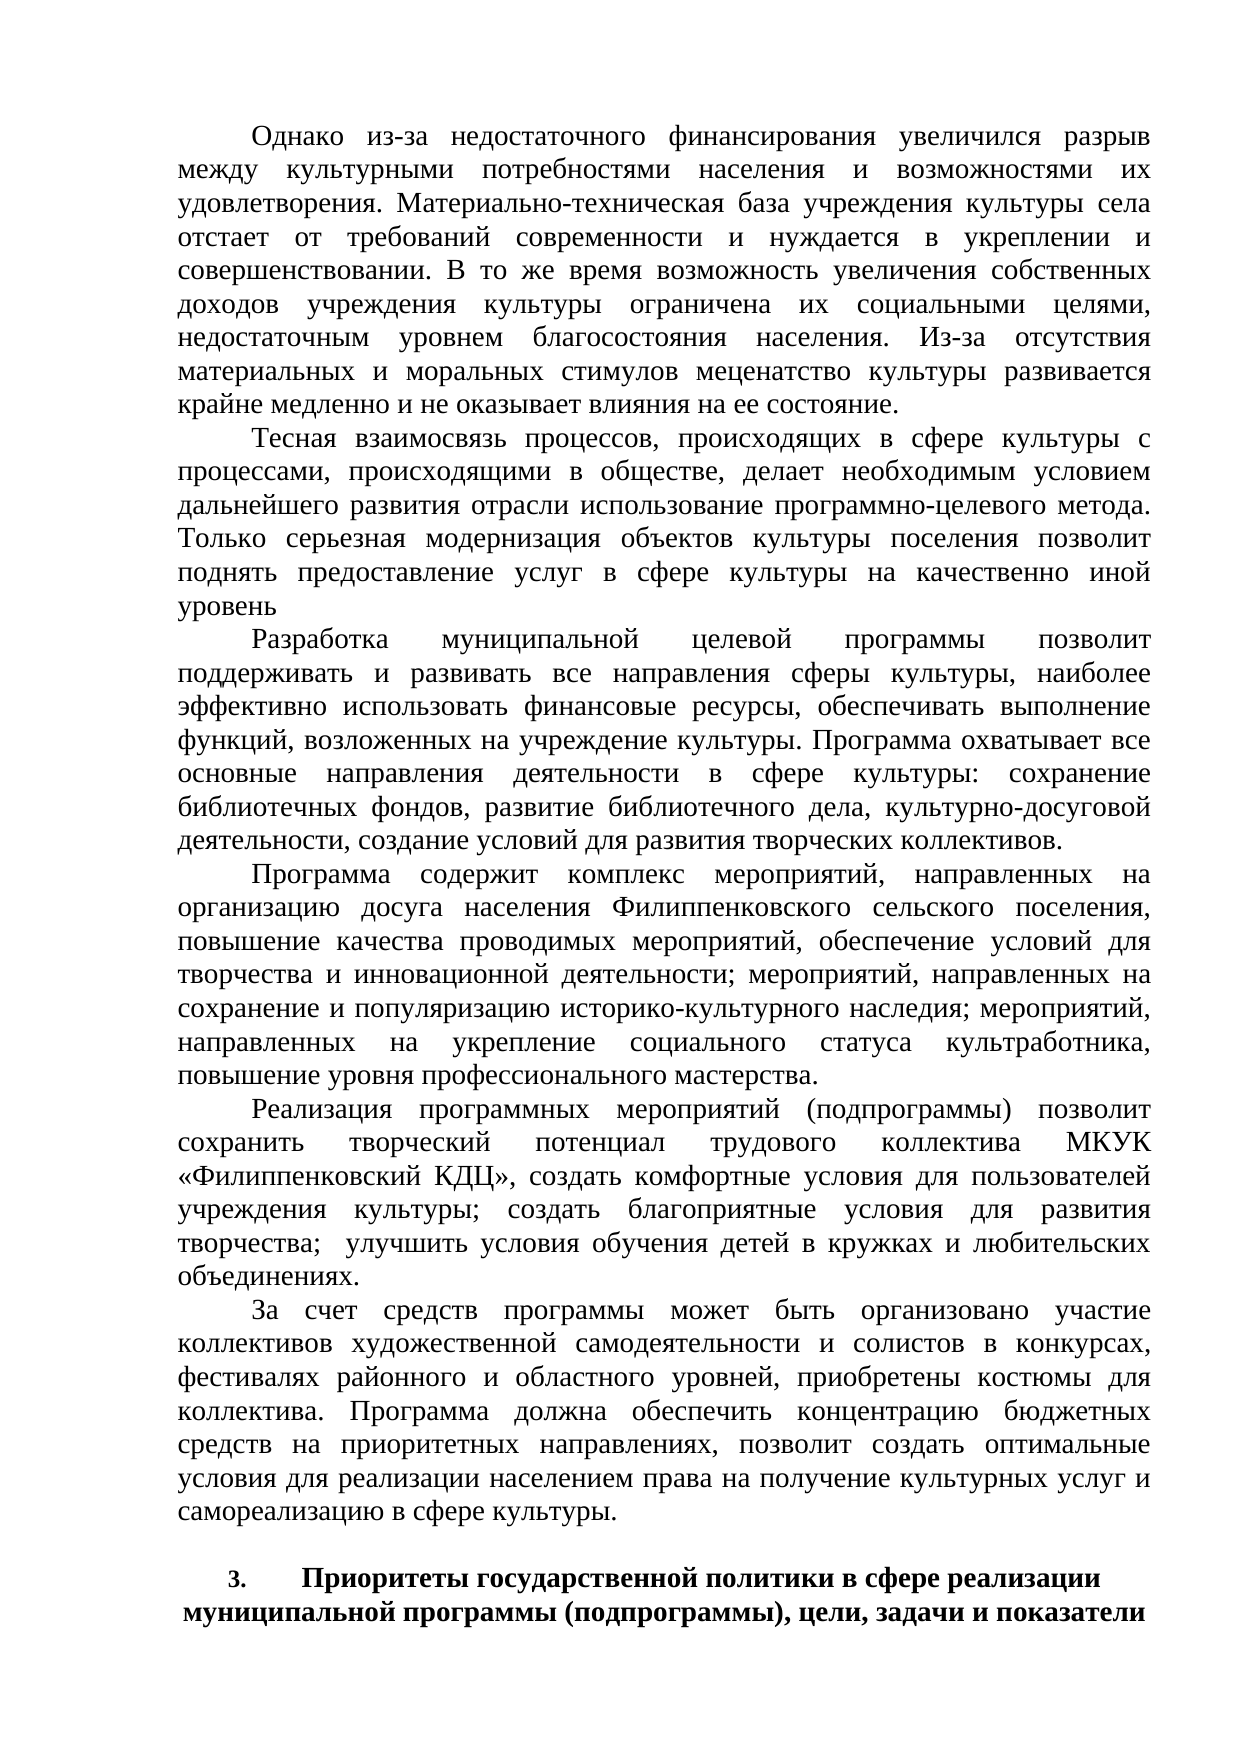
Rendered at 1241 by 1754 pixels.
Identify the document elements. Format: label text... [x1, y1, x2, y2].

text Программа содержит комплекс мероприятий, направленных на организацию досуга населения Филиппенковского сельского поселения, повышение качества проводимых мероприятий, обеспечение условий для творчества и инновационной деятельности; мероприятий, направленных на сохранение и популяризацию историко-культурного наследия; мероприятий, направленных на укрепление социального статуса культработника, повышение уровня профессионального мастерства. [177, 856, 1152, 1091]
text Реализация программных мероприятий (подпрограммы) позволит сохранить творческий потенциал трудового коллектива МКУК «Филиппенковский КДЦ», создать комфортные условия для пользователей учреждения культуры; создать благоприятные условия для развития творчества; улучшить условия обучения детей в кружках и любительских объединениях. [177, 1091, 1152, 1292]
text Разработка муниципальной целевой программы позволит поддерживать и развивать все направления сферы культуры, наиболее эффективно использовать финансовые ресурсы, обеспечивать выполнение функций, возложенных на учреждение культуры. Программа охватывает все основные направления деятельности в сфере культуры: сохранение библиотечных фондов, развитие библиотечного дела, культурно-досуговой деятельности, создание условий для развития творческих коллективов. [177, 621, 1152, 856]
text Однако из-за недостаточного финансирования увеличился разрыв между культурными потребностями населения и возможностями их удовлетворения. Материально-техническая база учреждения культуры села отстает от требований современности и нуждается в укреплении и совершенствовании. В то же время возможность увеличения собственных доходов учреждения культуры ограничена их социальными целями, недостаточным уровнем благосостояния населения. Из-за отсутствия материальных и моральных стимулов меценатство культуры развивается крайне медленно и не оказывает влияния на ее состояние. [177, 118, 1152, 420]
text Тесная взаимосвязь процессов, происходящих в сфере культуры с процессами, происходящими в обществе, делает необходимым условием дальнейшего развития отрасли использование программно-целевого метода. Только серьезная модернизация объектов культуры поселения позволит поднять предоставление услуг в сфере культуры на качественно иной уровень [177, 420, 1152, 621]
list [177, 1560, 1152, 1627]
text За счет средств программы может быть организовано участие коллективов художественной самодеятельности и солистов в конкурсах, фестивалях районного и областного уровней, приобретены костюмы для коллектива. Программа должна обеспечить концентрацию бюджетных средств на приоритетных направлениях, позволит создать оптимальные условия для реализации населением права на получение культурных услуг и самореализацию в сфере культуры. [177, 1292, 1152, 1527]
